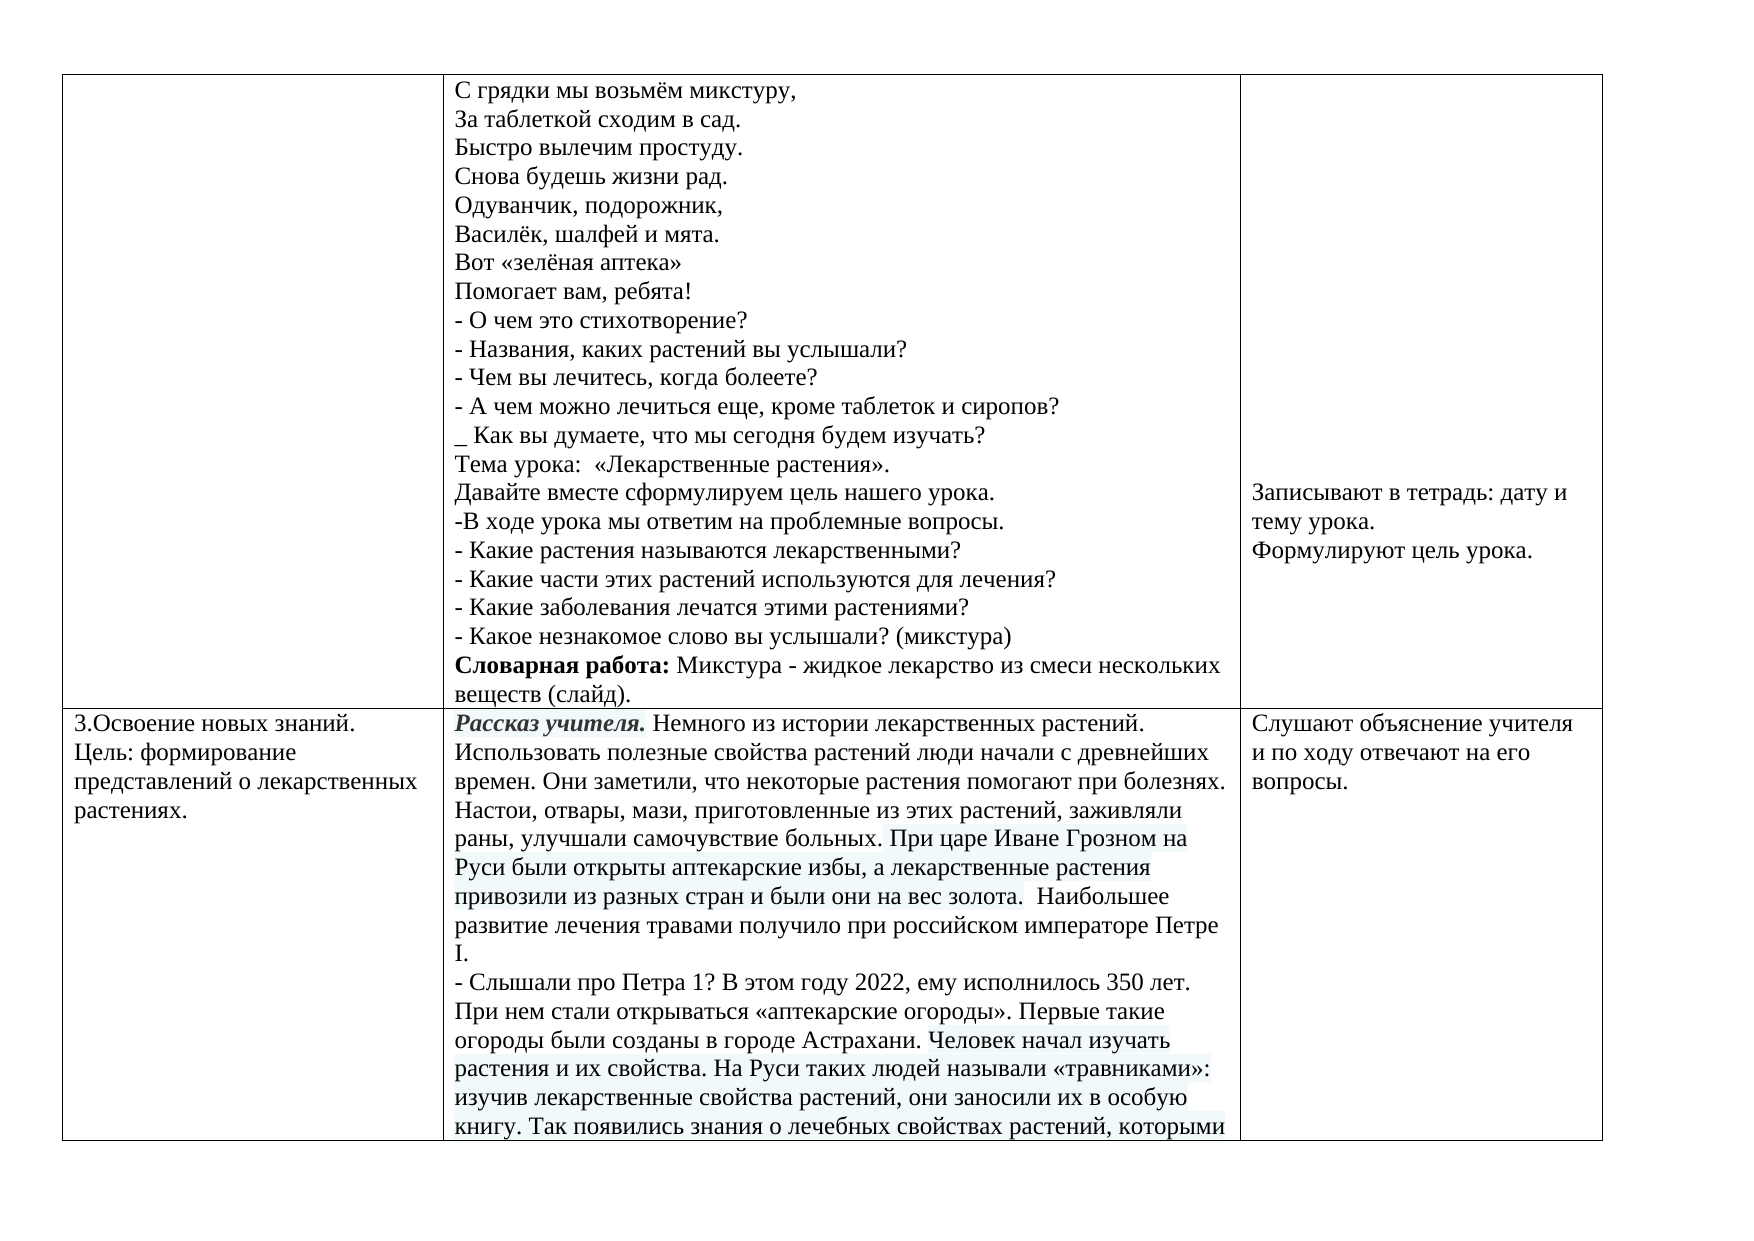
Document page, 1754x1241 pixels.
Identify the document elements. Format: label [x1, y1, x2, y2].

table_cell [1241, 75, 1602, 707]
table_cell [444, 75, 1240, 707]
table_cell [63, 75, 443, 707]
table_cell [444, 709, 1240, 1140]
table_cell [63, 709, 443, 1140]
table_cell [1241, 709, 1602, 1140]
